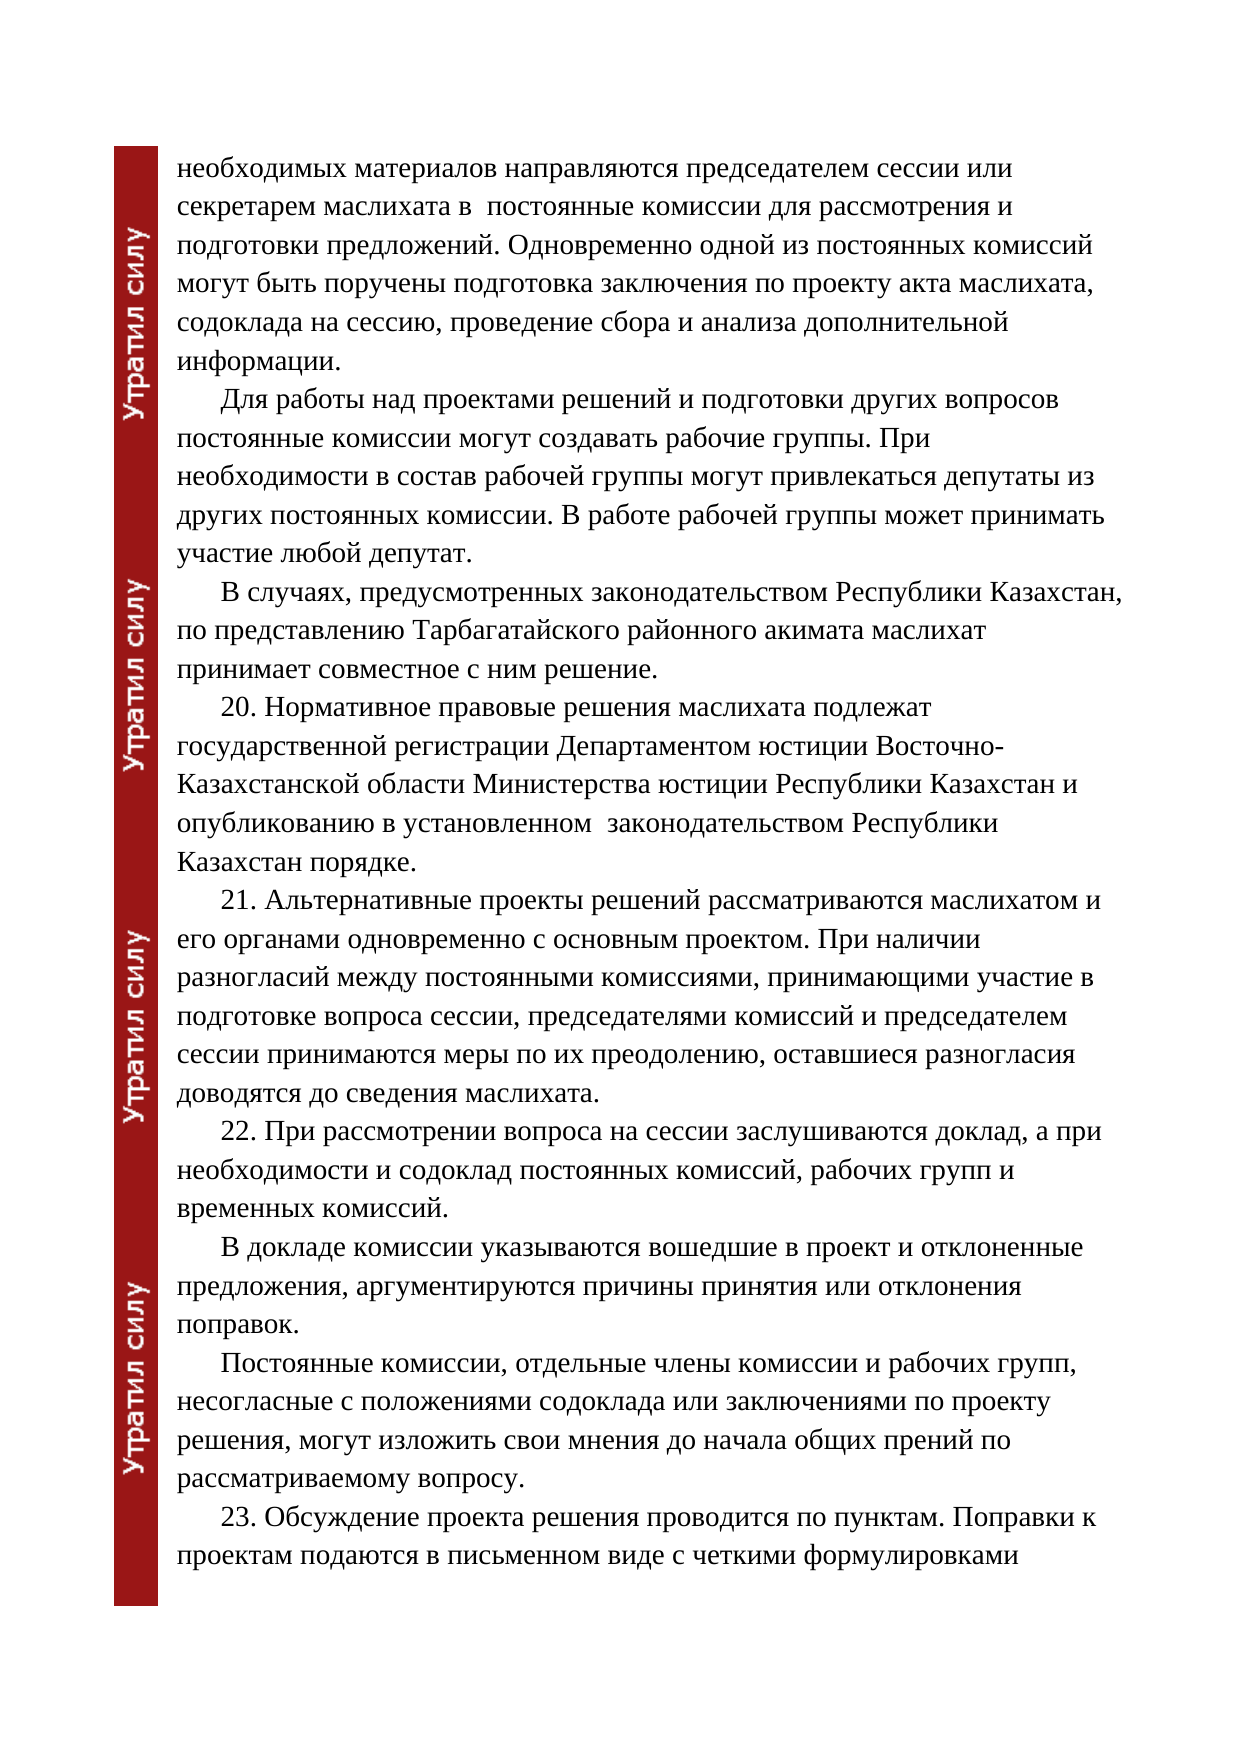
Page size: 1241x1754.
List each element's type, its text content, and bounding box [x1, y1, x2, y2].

picture [114, 146, 158, 150]
picture [114, 1571, 158, 1606]
